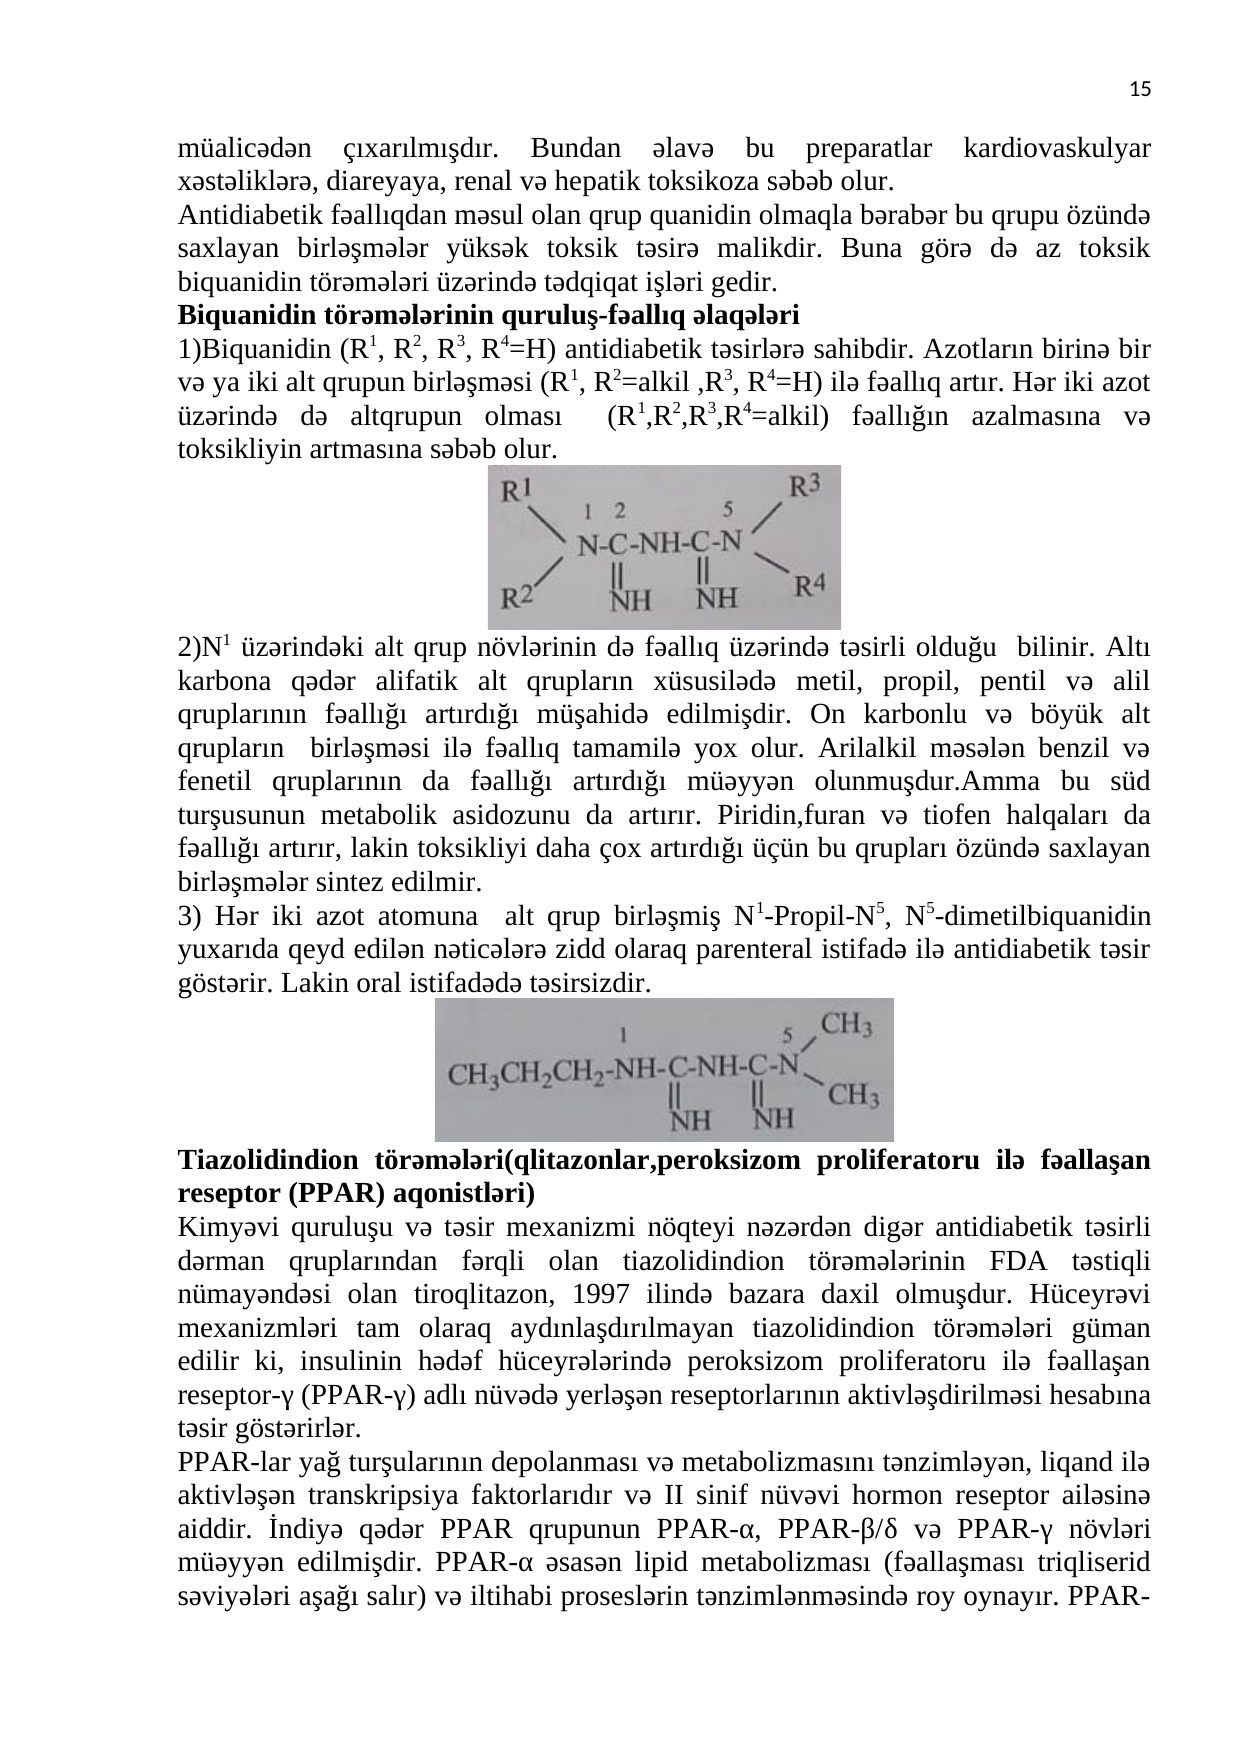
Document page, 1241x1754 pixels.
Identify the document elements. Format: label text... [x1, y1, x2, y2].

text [177, 130, 1152, 197]
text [177, 1444, 1152, 1612]
text Biquanidin törəmələrinin quruluş-fəallıq əlaqələri [177, 297, 1152, 331]
text 1)Biquanidin (R1, R2, R3, R4=H) antidiabetik təsirlərə sahibdir. Azotların birinə bir və ya iki alt qrupun birləşməsi (R1, R2=alkil ,R3, R4=H) ilə fəallıq artır. Hər iki azot üzərində də altqrupun olması (R1,R2,R3,R4=alkil) fəallığın azalmasına və toksikliyin artmasına səbəb olur. [177, 331, 1152, 465]
text Kimyəvi quruluşu və təsir mexanizmi nöqteyi nəzərdən digər antidiabetik təsirli dərman qruplarından fərqli olan tiazolidindion törəmələrinin FDA təstiqli nümayəndəsi olan tiroqlitazon, 1997 ilində bazara daxil olmuşdur. Hüceyrəvi mexanizmləri tam olaraq aydınlaşdırılmayan tiazolidindion törəmələri güman edilir ki, insulinin hədəf hüceyrələrində peroksizom proliferatoru ilə fəallaşan reseptor-γ (PPAR-γ) adlı nüvədə yerləşən reseptorlarının aktivləşdirilməsi hesabına təsir göstərirlər. [177, 1209, 1152, 1444]
text Tiazolidindion törəmələri(qlitazonlar,peroksizom proliferatoru ilə fəallaşan reseptor (PPAR) aqonistləri) [177, 1142, 1152, 1209]
text 3) Hər iki azot atomuna alt qrup birləşmiş N1-Propil-N5, N5-dimetilbiquanidin yuxarıda qeyd edilən nəticələrə zidd olaraq parenteral istifadə ilə antidiabetik təsir göstərir. Lakin oral istifadədə təsirsizdir. [177, 898, 1152, 998]
picture [434, 998, 895, 1142]
text Antidiabetik fəallıqdan məsul olan qrup quanidin olmaqla bərabər bu qrupu özündə saxlayan birləşmələr yüksək toksik təsirə malikdir. Buna görə də az toksik biquanidin törəmələri üzərində tədqiqat işləri gedir. [177, 197, 1152, 297]
text 2)N1 üzərindəki alt qrup növlərinin də fəallıq üzərində təsirli olduğu bilinir. Altı karbona qədər alifatik alt qrupların xüsusilədə metil, propil, pentil və alil qruplarının fəallığı artırdığı müşahidə edilmişdir. On karbonlu və böyük alt qrupların birləşməsi ilə fəallıq tamamilə yox olur. Arilalkil məsələn benzil və fenetil qruplarının da fəallığı artırdığı müəyyən olunmuşdur.Amma bu süd turşusunun metabolik asidozunu da artırır. Piridin,furan və tiofen halqaları da fəallığı artırır, lakin toksikliyi daha çox artırdığı üçün bu qrupları özündə saxlayan birləşmələr sintez edilmir. [177, 629, 1152, 898]
picture [487, 465, 842, 630]
